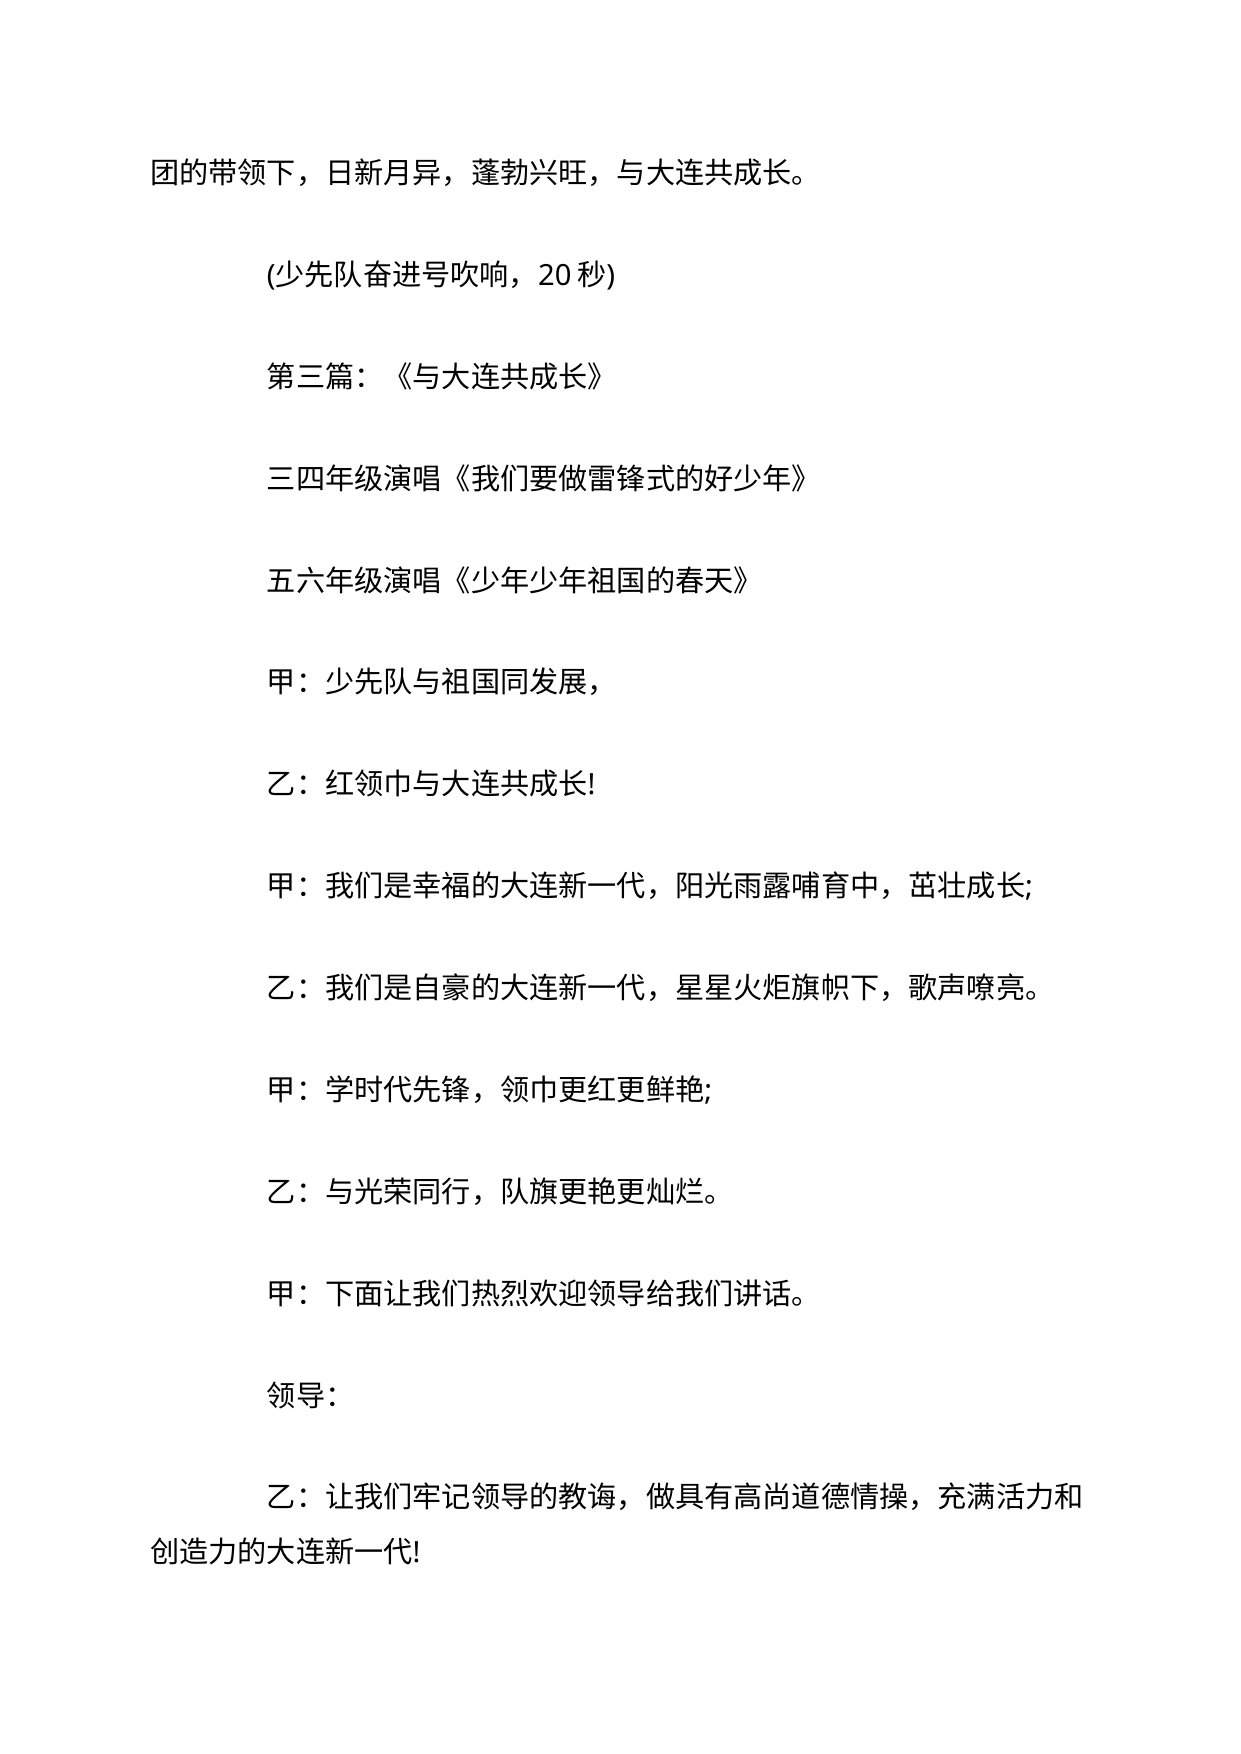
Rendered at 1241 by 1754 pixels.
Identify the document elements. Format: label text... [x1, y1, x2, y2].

text 甲：少先队与祖国同发展， [150, 659, 1090, 701]
text (少先队奋进号吹响，20秒) [150, 252, 1090, 294]
text 乙：让我们牢记领导的教诲，做具有高尚道德情操，充满活力和创造力的大连新一代! [150, 1474, 1090, 1571]
text 第三篇：《与大连共成长》 [150, 354, 1090, 396]
text 甲：下面让我们热烈欢迎领导给我们讲话。 [150, 1270, 1090, 1313]
text 五六年级演唱《少年少年祖国的春天》 [150, 557, 1090, 599]
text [150, 150, 1090, 192]
text 乙：与光荣同行，队旗更艳更灿烂。 [150, 1168, 1090, 1211]
text 甲：我们是幸福的大连新一代，阳光雨露哺育中，茁壮成长; [150, 863, 1090, 905]
text 领导： [150, 1372, 1090, 1414]
text 乙：我们是自豪的大连新一代，星星火炬旗帜下，歌声嘹亮。 [150, 965, 1090, 1007]
text 乙：红领巾与大连共成长! [150, 761, 1090, 803]
text 三四年级演唱《我们要做雷锋式的好少年》 [150, 456, 1090, 498]
text 甲：学时代先锋，领巾更红更鲜艳; [150, 1067, 1090, 1109]
